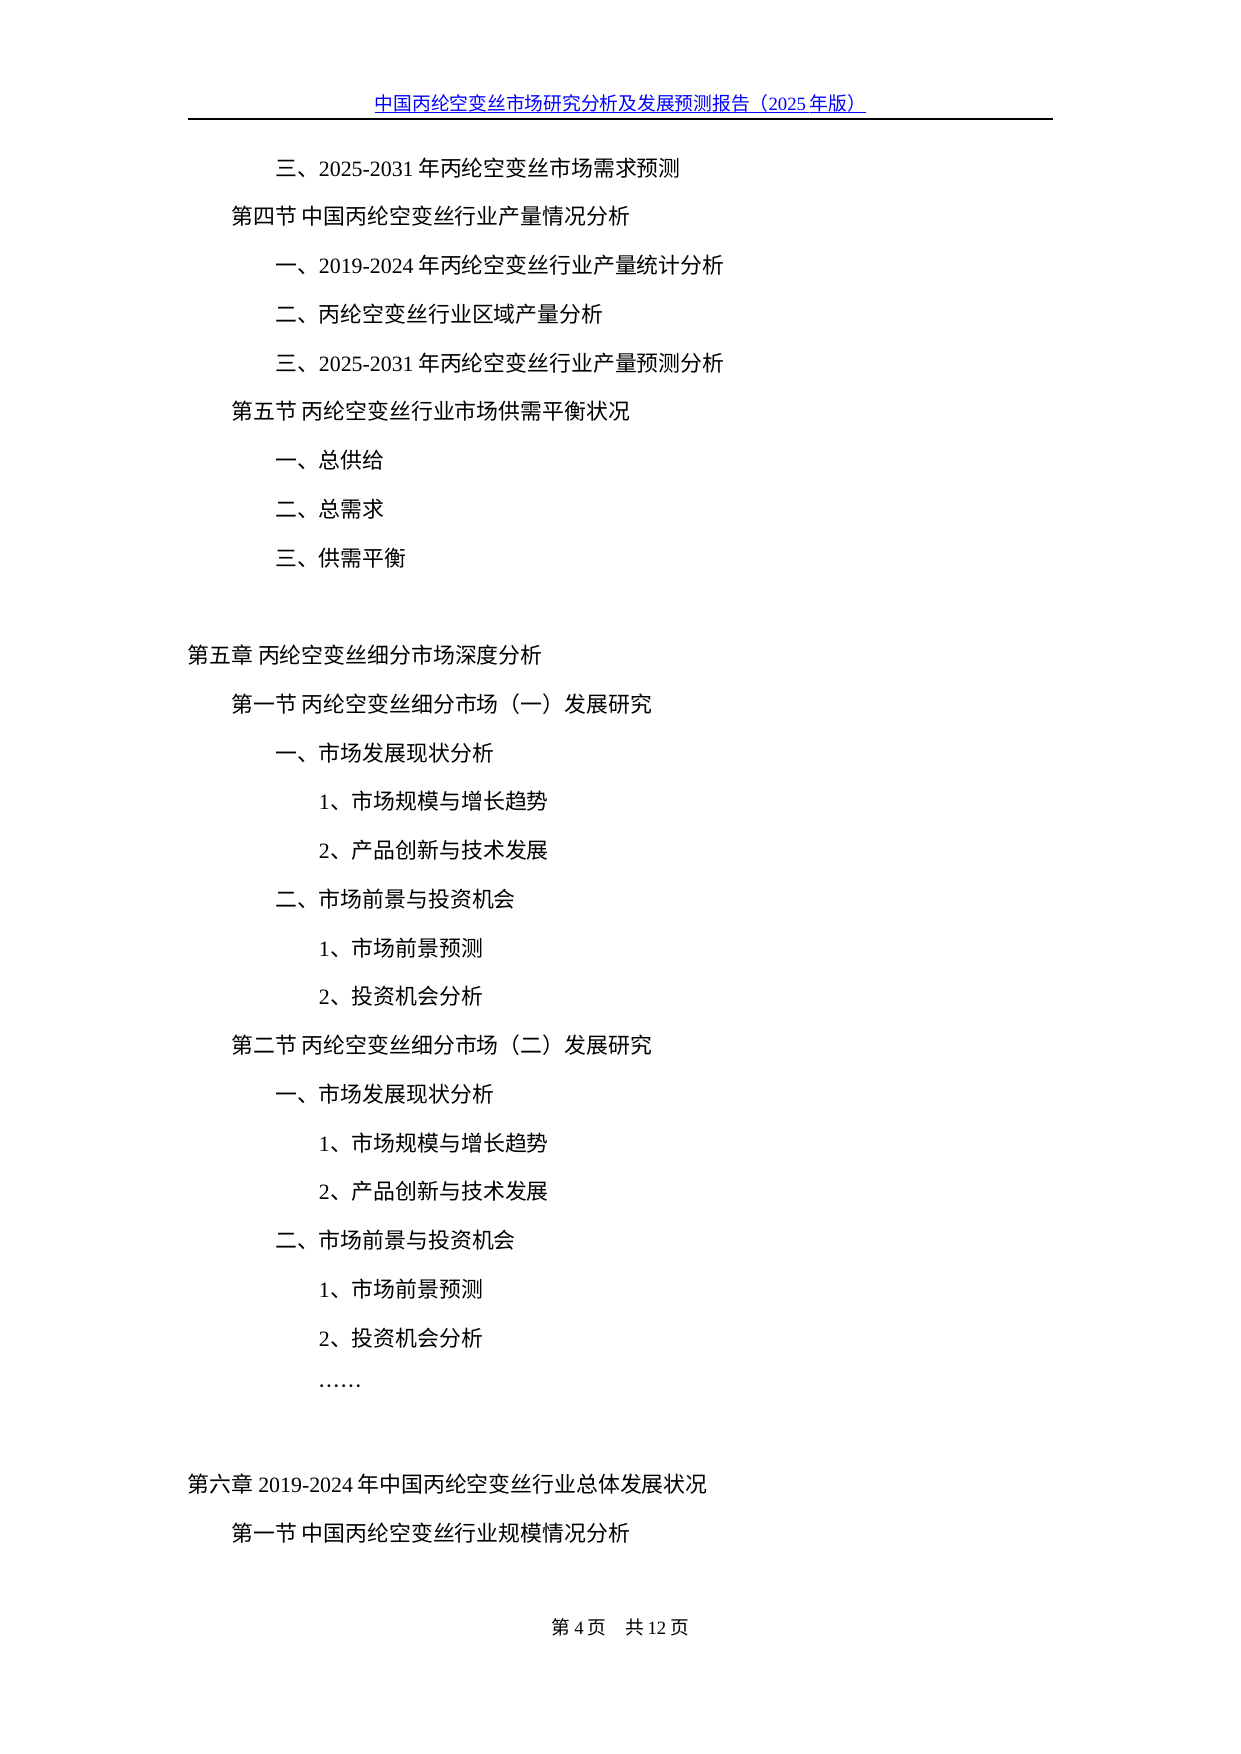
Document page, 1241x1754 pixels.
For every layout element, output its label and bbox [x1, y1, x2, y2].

text [187, 150, 1053, 1548]
